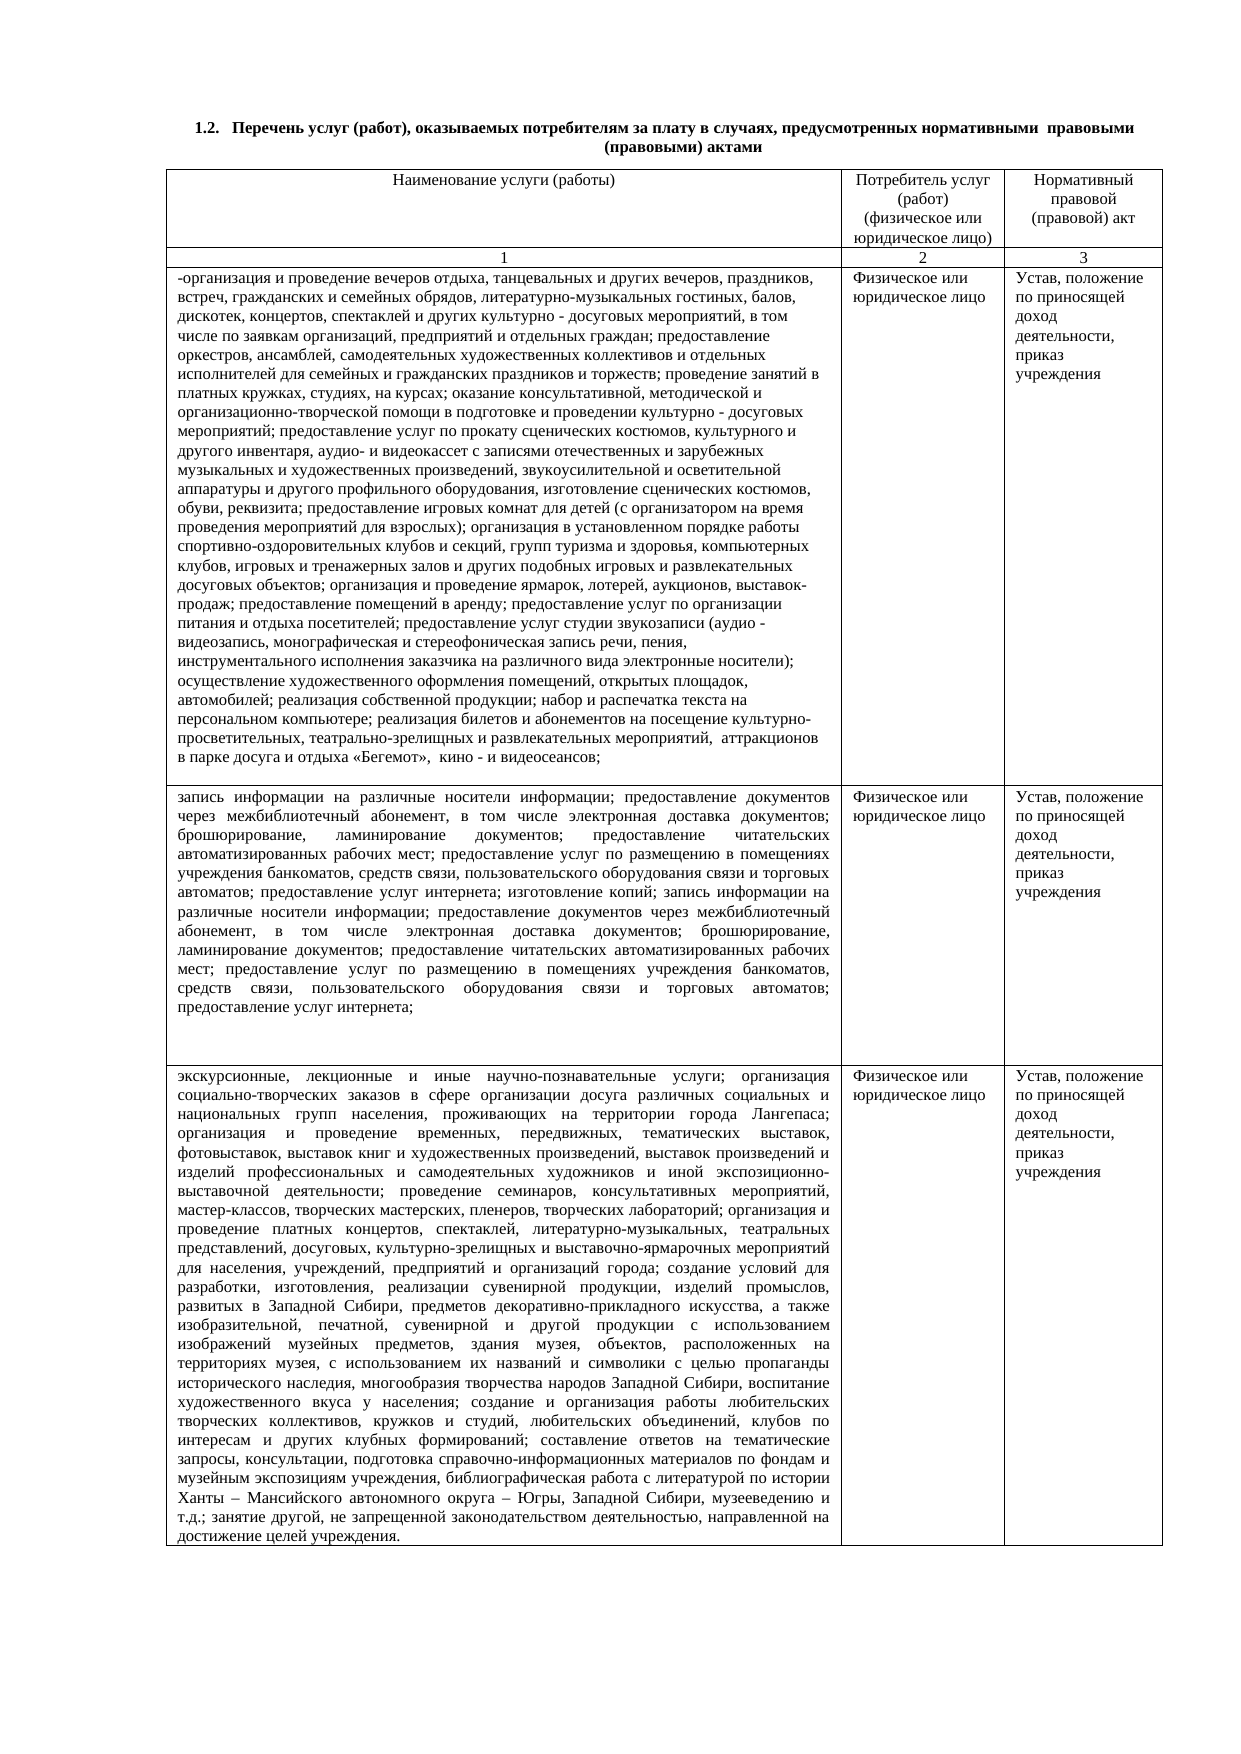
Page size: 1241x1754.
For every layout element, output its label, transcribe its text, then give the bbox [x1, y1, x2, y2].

table_cell Физическое или юридическое лицо [842, 268, 1004, 785]
list Перечень услуг (работ), оказываемых потребителям за плату в случаях, предусмотренных нормативными правовыми (правовыми) актами [177, 118, 1152, 156]
table_cell Устав, положение по приносящей доход деятельности, приказ учреждения [1005, 786, 1162, 1065]
table_header Нормативный правовой (правовой) акт [1005, 170, 1162, 247]
table_cell 2 [842, 248, 1004, 267]
table_cell Устав, положение по приносящей доход деятельности, приказ учреждения [1005, 268, 1162, 785]
table_cell Физическое или юридическое лицо [842, 786, 1004, 1065]
table_cell Устав, положение по приносящей доход деятельности, приказ учреждения [1005, 1066, 1162, 1545]
table_header Потребитель услуг (работ) (физическое или юридическое лицо) [842, 170, 1004, 247]
table_cell 1 [167, 248, 841, 267]
table_header Наименование услуги (работы) [167, 170, 841, 247]
table_cell 3 [1005, 248, 1162, 267]
table_cell -организация и проведение вечеров отдыха, танцевальных и других вечеров, праздников, встреч, гражданских и семейных обрядов, литературно-музыкальных гостиных, балов, дискотек, концертов, спектаклей и других культурно - досуговых мероприятий, в том числе по заявкам организаций, предприятий и отдельных граждан; предоставление оркестров, ансамблей, самодеятельных художественных коллективов и отдельных исполнителей для семейных и гражданских праздников и торжеств; проведение занятий в платных кружках, студиях, на курсах; оказание консультативной, методической и организационно-творческой помощи в подготовке и проведении культурно - досуговых мероприятий; предоставление услуг по прокату сценических костюмов, культурного и другого инвентаря, аудио- и видеокассет с записями отечественных и зарубежных музыкальных и художественных произведений, звукоусилительной и осветительной аппаратуры и другого профильного оборудования, изготовление сценических костюмов, обуви, реквизита; предоставление игровых комнат для детей (с организатором на время проведения мероприятий для взрослых); организация в установленном порядке работы спортивно-оздоровительных клубов и секций, групп туризма и здоровья, компьютерных клубов, игровых и тренажерных залов и других подобных игровых и развлекательных досуговых объектов; организация и проведение ярмарок, лотерей, аукционов, выставок-продаж; предоставление помещений в аренду; предоставление услуг по организации питания и отдыха посетителей; предоставление услуг студии звукозаписи (аудио - видеозапись, монографическая и стереофоническая запись речи, пения, инструментального исполнения заказчика на различного вида электронные носители); осуществление художественного оформления помещений, открытых площадок, автомобилей; реализация собственной продукции; набор и распечатка текста на персональном компьютере; реализация билетов и абонементов на посещение культурно-просветительных, театрально-зрелищных и развлекательных мероприятий, аттракционов в парке досуга и отдыха «Бегемот», кино - и видеосеансов; [167, 268, 841, 785]
table_cell экскурсионные, лекционные и иные научно-познавательные услуги; организация социально-творческих заказов в сфере организации досуга различных социальных и национальных групп населения, проживающих на территории города Лангепаса; организация и проведение временных, передвижных, тематических выставок, фотовыставок, выставок книг и художественных произведений, выставок произведений и изделий профессиональных и самодеятельных художников и иной экспозиционно-выставочной деятельности; проведение семинаров, консультативных мероприятий, мастер-классов, творческих мастерских, пленеров, творческих лабораторий; организация и проведение платных концертов, спектаклей, литературно-музыкальных, театральных представлений, досуговых, культурно-зрелищных и выставочно-ярмарочных мероприятий для населения, учреждений, предприятий и организаций города; создание условий для разработки, изготовления, реализации сувенирной продукции, изделий промыслов, развитых в Западной Сибири, предметов декоративно-прикладного искусства, а также изобразительной, печатной, сувенирной и другой продукции с использованием изображений музейных предметов, здания музея, объектов, расположенных на территориях музея, с использованием их названий и символики с целью пропаганды исторического наследия, многообразия творчества народов Западной Сибири, воспитание художественного вкуса у населения; создание и организация работы любительских творческих коллективов, кружков и студий, любительских объединений, клубов по интересам и других клубных формирований; составление ответов на тематические запросы, консультации, подготовка справочно-информационных материалов по фондам и музейным экспозициям учреждения, библиографическая работа с литературой по истории Ханты – Мансийского автономного округа – Югры, Западной Сибири, музееведению и т.д.; занятие другой, не запрещенной законодательством деятельностью, направленной на достижение целей учреждения. [167, 1066, 841, 1545]
table_cell Физическое или юридическое лицо [842, 1066, 1004, 1545]
table_cell запись информации на различные носители информации; предоставление документов через межбиблиотечный абонемент, в том числе электронная доставка документов; брошюрирование, ламинирование документов; предоставление читательских автоматизированных рабочих мест; предоставление услуг по размещению в помещениях учреждения банкоматов, средств связи, пользовательского оборудования связи и торговых автоматов; предоставление услуг интернета; изготовление копий; запись информации на различные носители информации; предоставление документов через межбиблиотечный абонемент, в том числе электронная доставка документов; брошюрирование, ламинирование документов; предоставление читательских автоматизированных рабочих мест; предоставление услуг по размещению в помещениях учреждения банкоматов, средств связи, пользовательского оборудования связи и торговых автоматов; предоставление услуг интернета; [167, 786, 841, 1065]
